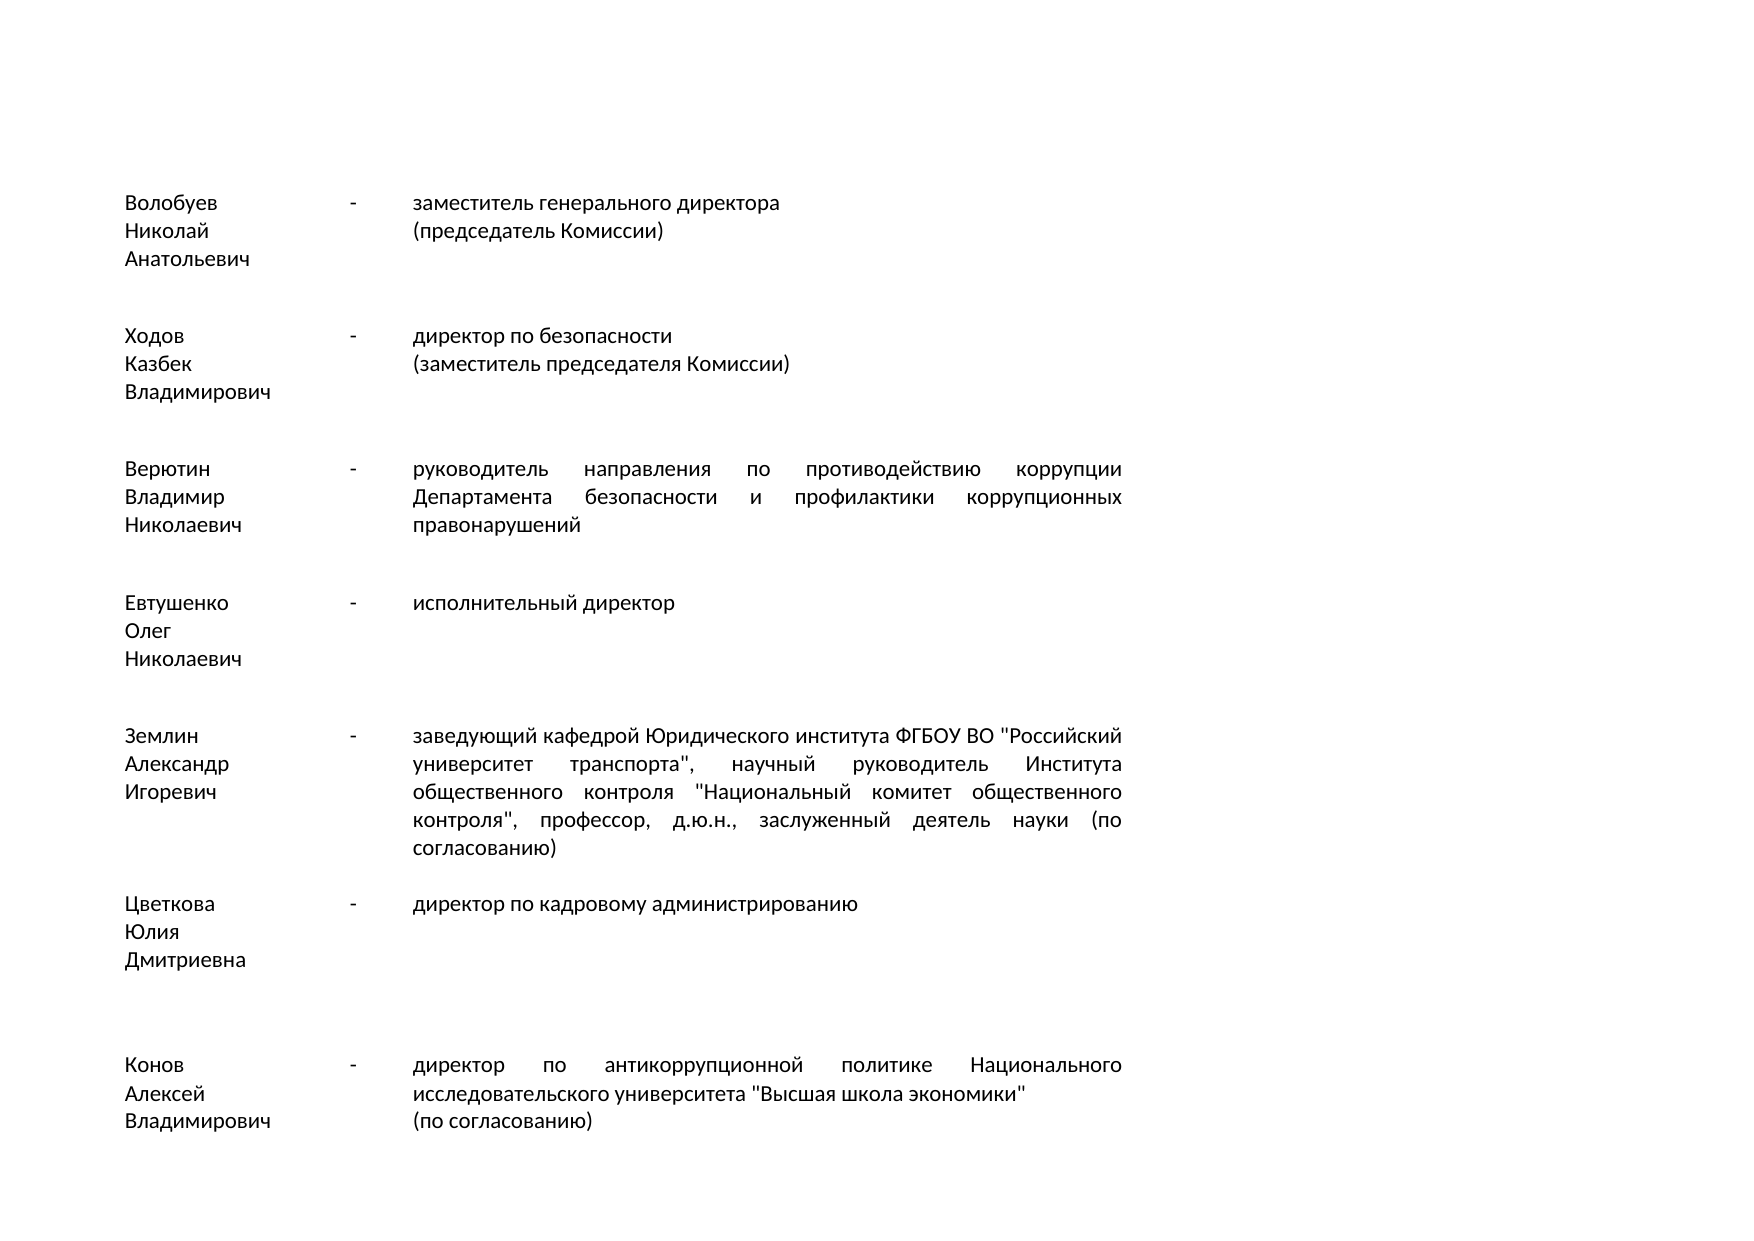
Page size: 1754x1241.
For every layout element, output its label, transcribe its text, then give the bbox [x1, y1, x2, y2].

table_header Волобуев Николай Анатольевич [118, 177, 343, 311]
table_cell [118, 1012, 343, 1145]
table_cell Евтушенко Олег Николаевич [118, 577, 343, 711]
table_cell Ходов Казбек Владимирович [118, 311, 343, 444]
table_cell - [343, 444, 406, 577]
table_cell заведующий кафедрой Юридического института ФГБОУ ВО "Российский университет транспорта", научный руководитель Института общественного контроля "Национальный комитет общественного контроля", профессор, д.ю.н., заслуженный деятель науки (по согласованию) директор по кадровому администрированию [406, 711, 1129, 1012]
table_cell руководитель направления по противодействию коррупции Департамента безопасности и профилактики коррупционных правонарушений [406, 444, 1129, 577]
table_header заместитель генерального директора (председатель Комиссии) [406, 177, 1129, 311]
table_cell - [343, 577, 406, 711]
table_cell Землин Александр Игоревич Цветкова Юлия Дмитриевна [118, 711, 343, 1012]
table_header - [343, 177, 406, 311]
table_cell исполнительный директор [406, 577, 1129, 711]
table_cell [406, 1012, 1129, 1145]
table_cell - [343, 311, 406, 444]
table_cell - - [343, 711, 406, 1012]
table_cell директор по безопасности (заместитель председателя Комиссии) [406, 311, 1129, 444]
table_cell - [343, 1012, 406, 1145]
table_cell Верютин Владимир Николаевич [118, 444, 343, 577]
